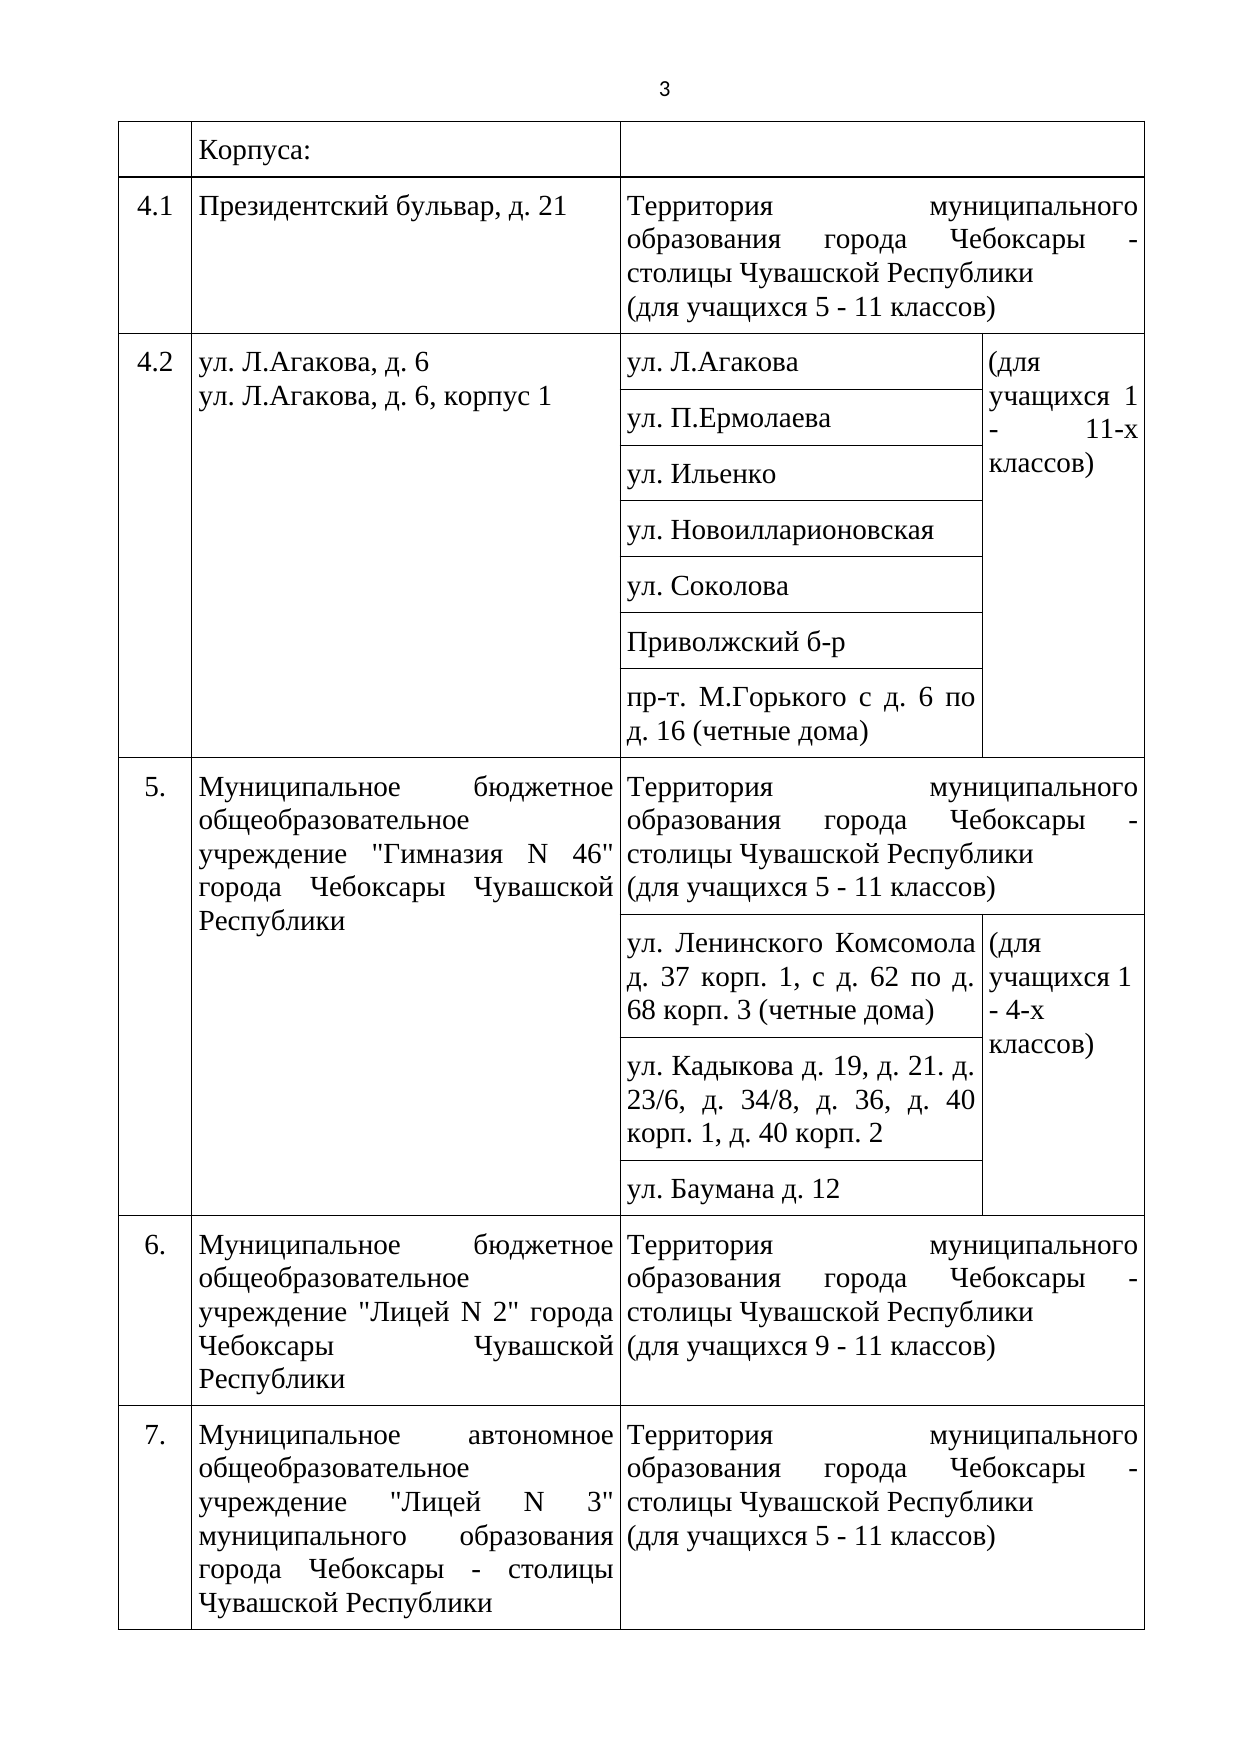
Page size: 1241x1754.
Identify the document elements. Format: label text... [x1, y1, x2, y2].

table_cell ул. Ильенко [621, 446, 982, 500]
table_cell ул. Ленинского Комсомола д. 37 корп. 1, с д. 62 по д. 68 корп. 3 (четные дома) [621, 915, 982, 1037]
table_cell ул. П.Ермолаева [621, 390, 982, 444]
table_cell Корпуса: [192, 122, 620, 176]
table_cell 4.2 [119, 334, 191, 757]
table_cell 4.1 [119, 178, 191, 333]
table_cell 5. [119, 758, 191, 1215]
table_cell ул. Кадыкова д. 19, д. 21. д. 23/6, д. 34/8, д. 36, д. 40 корп. 1, д. 40 корп. 2 [621, 1038, 982, 1159]
table_cell 4. [119, 122, 191, 176]
table_cell (для учащихся 1 - 4-х классов) [983, 915, 1144, 1215]
table_cell ул. Л.Агакова [621, 334, 982, 389]
table_cell (для учащихся 1 - 11-х классов) [983, 334, 1144, 757]
table_cell Приволжский б-р [621, 613, 982, 668]
table_cell Территория муниципального образования города Чебоксары - столицы Чувашской Республики (для учащихся 5 - 11 классов) [621, 178, 1144, 333]
table_cell Территория муниципального образования города Чебоксары - столицы Чувашской Республики (для учащихся 5 - 11 классов) [621, 758, 1144, 914]
table_cell 6. [119, 1216, 191, 1405]
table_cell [621, 1406, 1144, 1629]
table_cell [621, 122, 1144, 176]
table_cell ул. Л.Агакова, д. 6 ул. Л.Агакова, д. 6, корпус 1 [192, 334, 620, 757]
table_cell Территория муниципального образования города Чебоксары - столицы Чувашской Республики (для учащихся 9 - 11 классов) [621, 1216, 1144, 1405]
table_cell ул. Новоилларионовская [621, 501, 982, 556]
table_cell 7. [119, 1406, 191, 1629]
table_cell ул. Баумана д. 12 [621, 1161, 982, 1215]
table_cell пр-т. М.Горького с д. 6 по д. 16 (четные дома) [621, 669, 982, 757]
table_cell ул. Соколова [621, 557, 982, 612]
table_cell Муниципальное бюджетное общеобразовательное учреждение "Лицей N 2" города Чебоксары Чувашской Республики [192, 1216, 620, 1405]
table_cell Муниципальное автономное общеобразовательное учреждение "Лицей N 3" муниципального образования города Чебоксары - столицы Чувашской Республики [192, 1406, 620, 1629]
table_cell Муниципальное бюджетное общеобразовательное учреждение "Гимназия N 46" города Чебоксары Чувашской Республики [192, 758, 620, 1215]
table_cell Президентский бульвар, д. 21 [192, 178, 620, 333]
